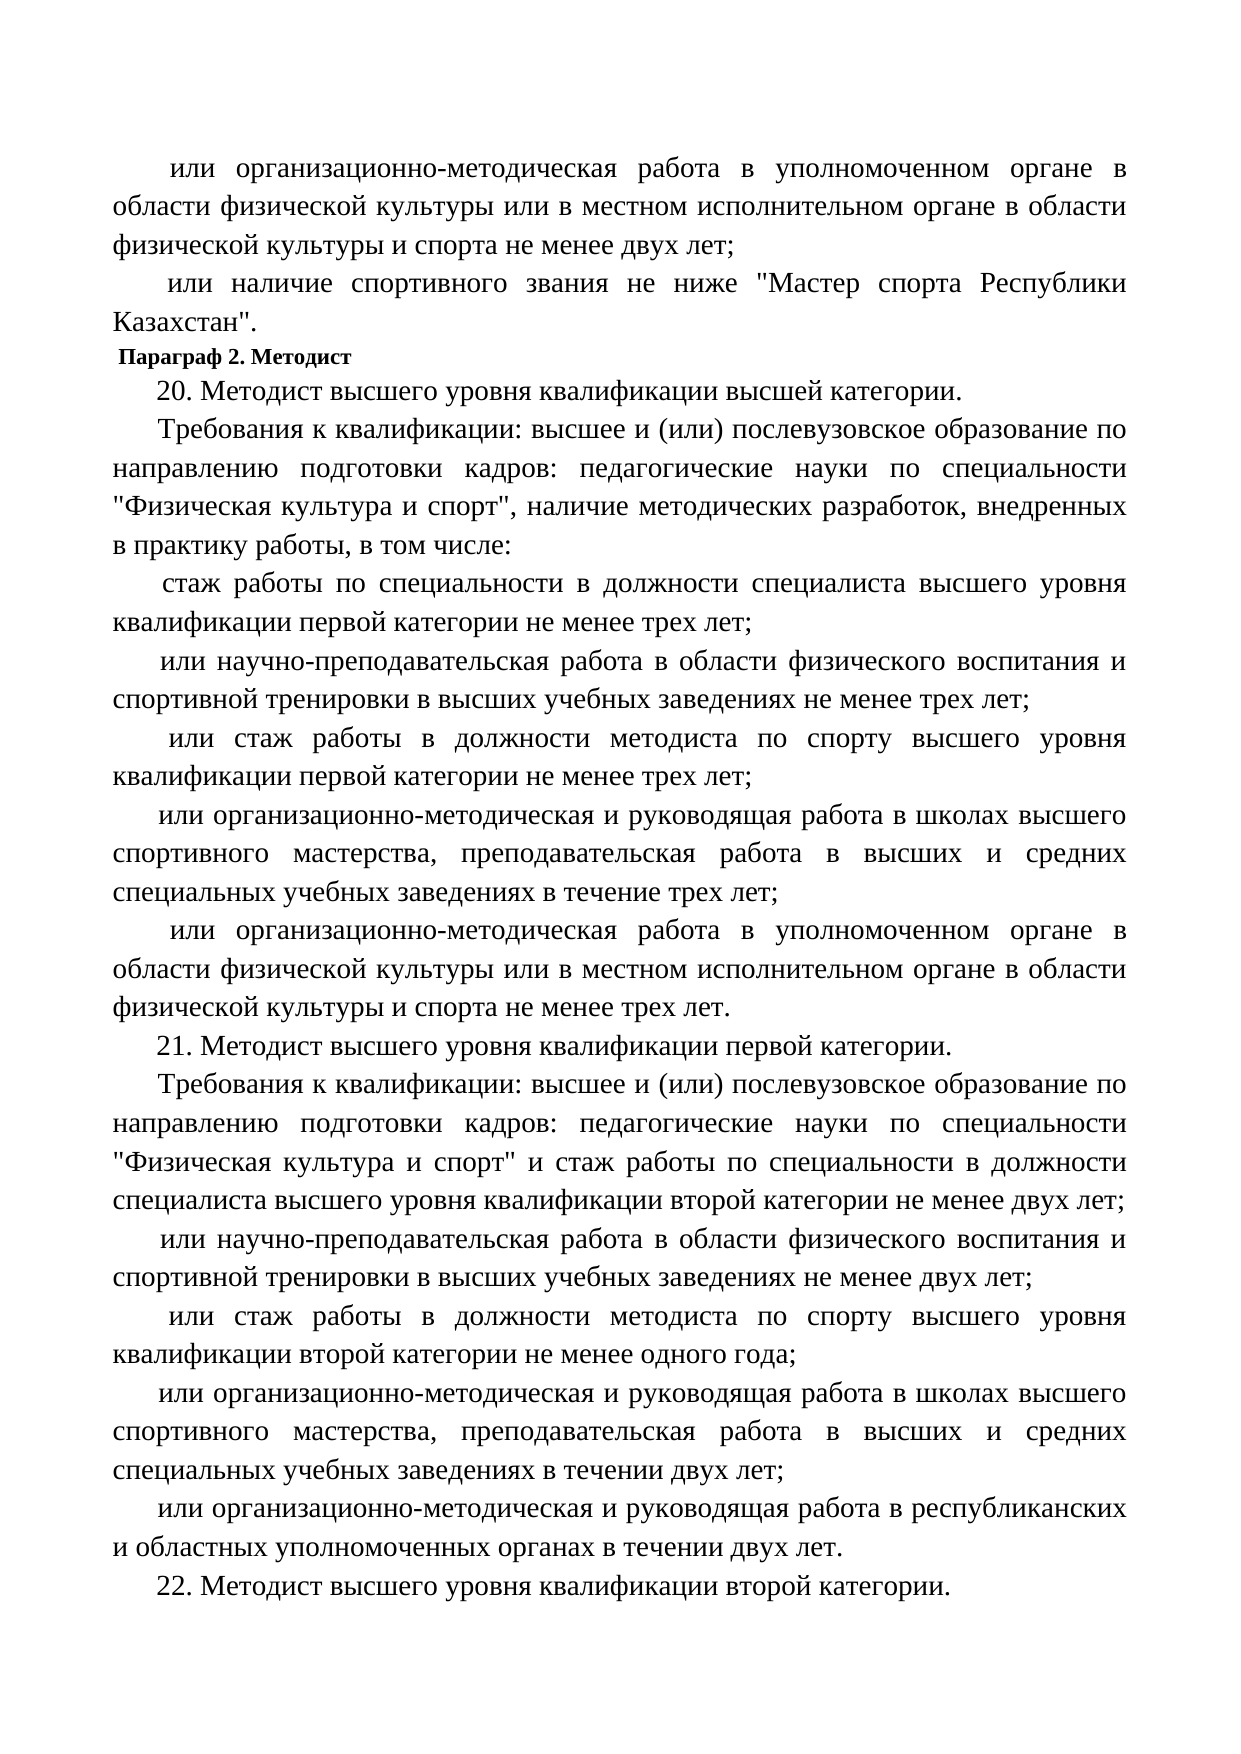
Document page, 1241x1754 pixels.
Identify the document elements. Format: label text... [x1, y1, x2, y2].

text 22. Методист высшего уровня квалификации второй категории. [112, 1568, 1128, 1601]
text или научно-преподавательская работа в области физического воспитания и спортивной тренировки в высших учебных заведениях не менее двух лет; [112, 1221, 1128, 1293]
text стаж работы по специальности в должности специалиста высшего уровня квалификации первой категории не менее трех лет; [112, 566, 1128, 638]
text 21. Методист высшего уровня квалификации первой категории. [112, 1028, 1128, 1062]
text или организационно-методическая работа в уполномоченном органе в области физической культуры или в местном исполнительном органе в области физической культуры и спорта не менее двух лет; [112, 150, 1128, 261]
text или наличие спортивного звания не ниже "Мастер спорта Республики Казахстан". [112, 266, 1128, 338]
text или стаж работы в должности методиста по спорту высшего уровня квалификации первой категории не менее трех лет; [112, 720, 1128, 792]
text или научно-преподавательская работа в области физического воспитания и спортивной тренировки в высших учебных заведениях не менее трех лет; [112, 643, 1128, 715]
text или организационно-методическая и руководящая работа в школах высшего спортивного мастерства, преподавательская работа в высших и средних специальных учебных заведениях в течении двух лет; [112, 1375, 1128, 1486]
text 20. Методист высшего уровня квалификации высшей категории. [112, 373, 1128, 406]
text или организационно-методическая и руководящая работа в школах высшего спортивного мастерства, преподавательская работа в высших и средних специальных учебных заведениях в течение трех лет; [112, 797, 1128, 907]
text или стаж работы в должности методиста по спорту высшего уровня квалификации второй категории не менее одного года; [112, 1298, 1128, 1370]
text Требования к квалификации: высшее и (или) послевузовское образование по направлению подготовки кадров: педагогические науки по специальности "Физическая культура и спорт", наличие методических разработок, внедренных в практику работы, в том числе: [112, 411, 1128, 561]
text или организационно-методическая работа в уполномоченном органе в области физической культуры или в местном исполнительном органе в области физической культуры и спорта не менее трех лет. [112, 912, 1128, 1023]
text Требования к квалификации: высшее и (или) послевузовское образование по направлению подготовки кадров: педагогические науки по специальности "Физическая культура и спорт" и стаж работы по специальности в должности специалиста высшего уровня квалификации второй категории не менее двух лет; [112, 1067, 1128, 1216]
text Параграф 2. Методист [112, 343, 1128, 369]
text или организационно-методическая и руководящая работа в республиканских и областных уполномоченных органах в течении двух лет. [112, 1491, 1128, 1563]
